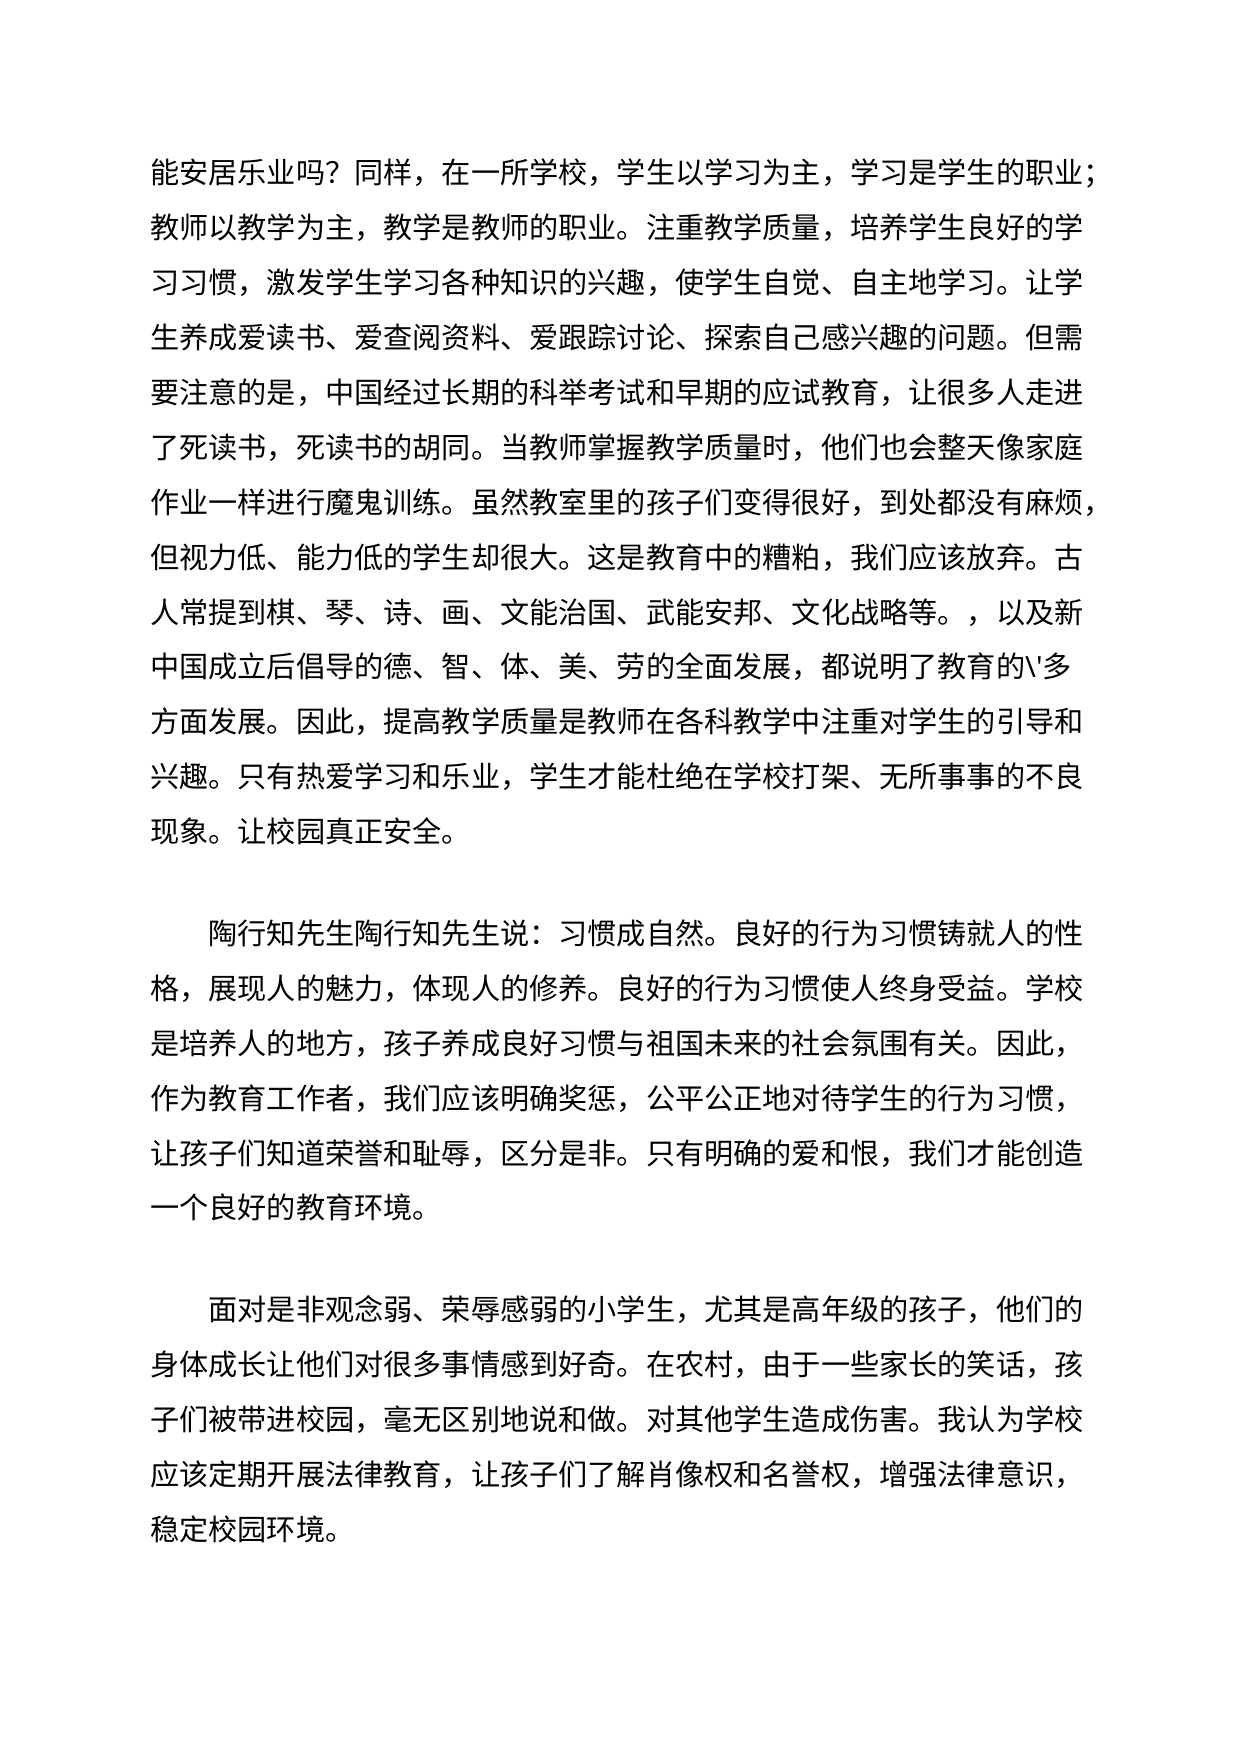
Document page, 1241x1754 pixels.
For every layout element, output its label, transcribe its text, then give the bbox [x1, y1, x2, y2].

text 陶行知先生陶行知先生说：习惯成自然。良好的行为习惯铸就人的性格，展现人的魅力，体现人的修养。良好的行为习惯使人终身受益。学校是培养人的地方，孩子养成良好习惯与祖国未来的社会氛围有关。因此，作为教育工作者，我们应该明确奖惩，公平公正地对待学生的行为习惯，让孩子们知道荣誉和耻辱，区分是非。只有明确的爱和恨，我们才能创造一个良好的教育环境。 [150, 911, 1090, 1227]
text 面对是非观念弱、荣辱感弱的小学生，尤其是高年级的孩子，他们的身体成长让他们对很多事情感到好奇。在农村，由于一些家长的笑话，孩子们被带进校园，毫无区别地说和做。对其他学生造成伤害。我认为学校应该定期开展法律教育，让孩子们了解肖像权和名誉权，增强法律意识，稳定校园环境。 [150, 1287, 1090, 1549]
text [150, 150, 1090, 851]
